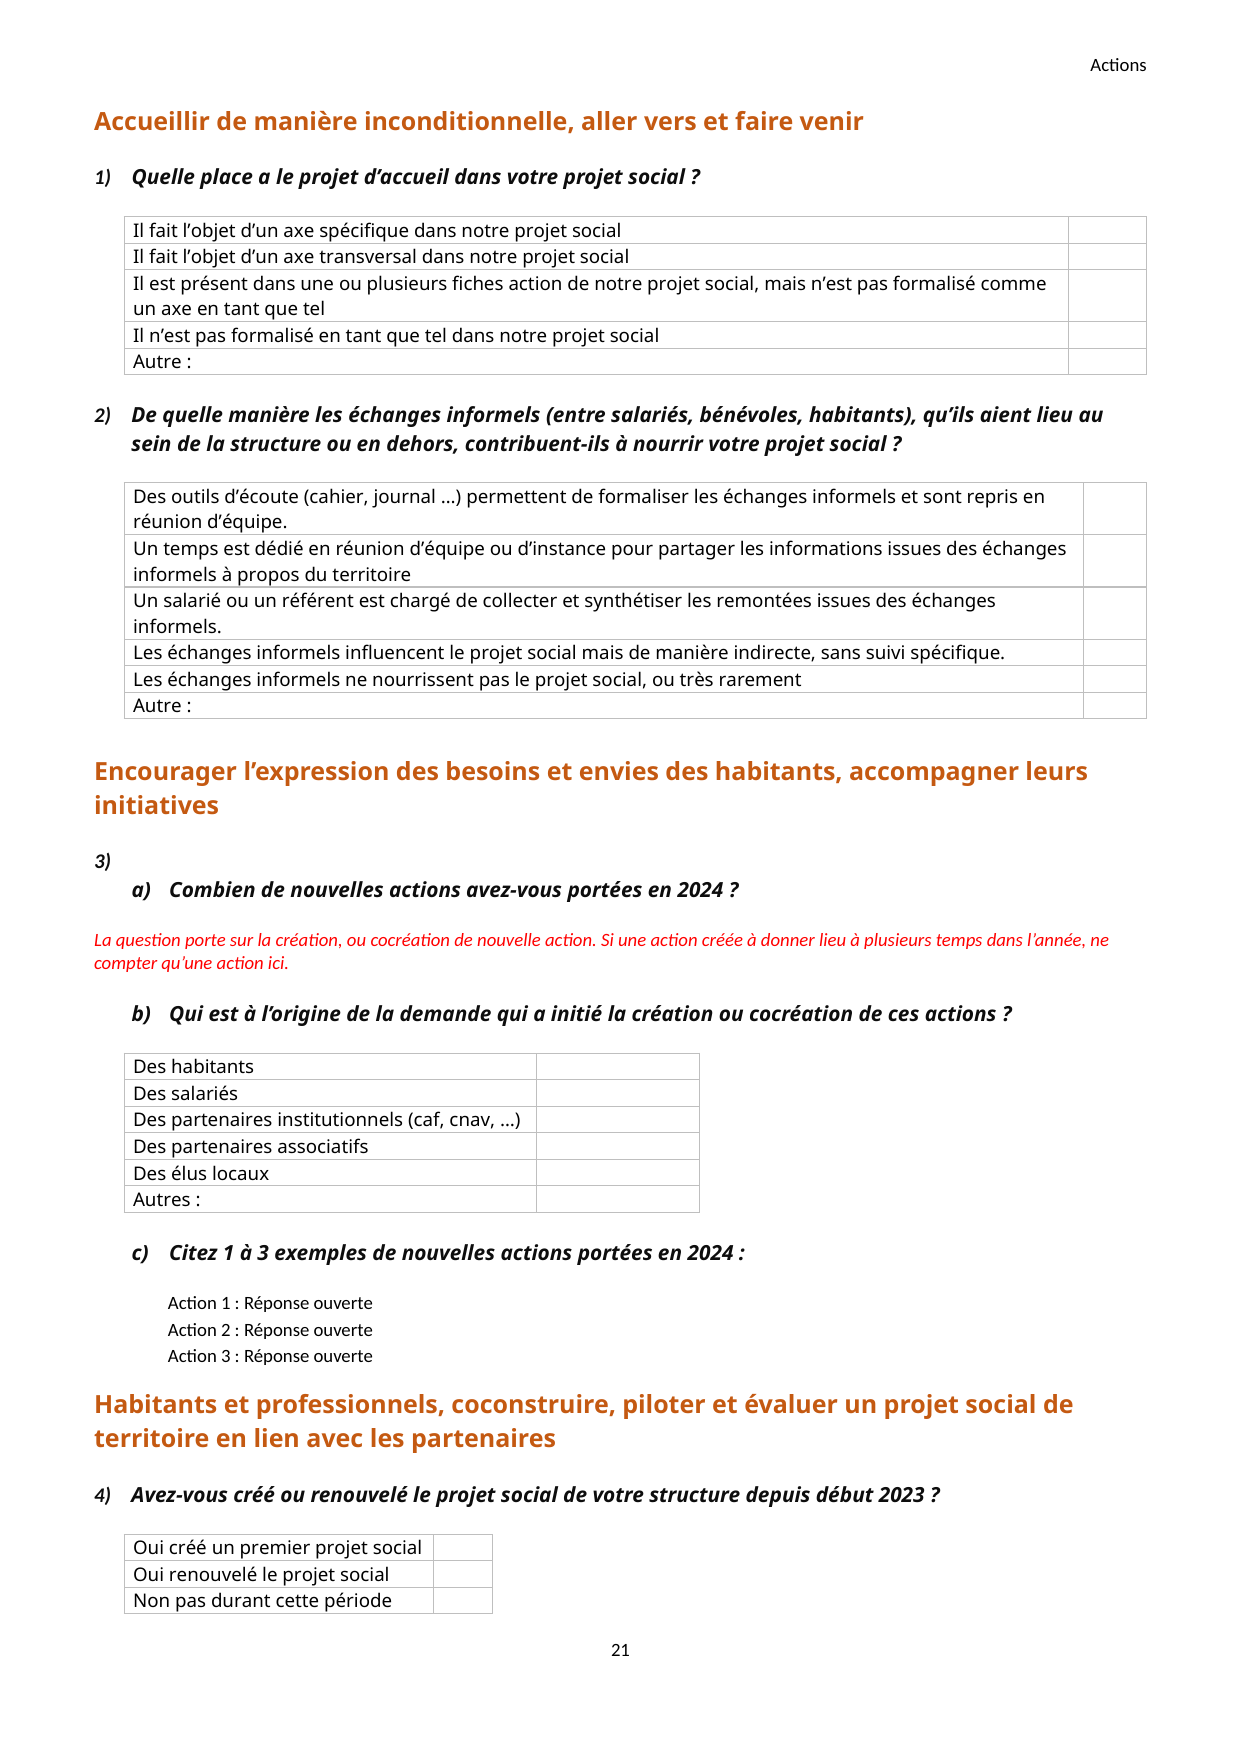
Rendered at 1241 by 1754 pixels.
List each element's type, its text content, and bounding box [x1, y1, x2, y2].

table_cell Des partenaires institutionnels (caf, cnav, …) [125, 1107, 536, 1132]
text De quelle manière les échanges informels (entre salariés, bénévoles, habitants), qu’ils aient lieu au sein de la structure ou en dehors, contribuent-ils à nourrir votre projet social ? [94, 400, 1146, 457]
table_cell Il fait l’objet d’un axe transversal dans notre projet social [125, 244, 1068, 269]
list Quelle place a le projet d’accueil dans votre projet social ? [94, 162, 1146, 191]
table_header Des outils d’écoute (cahier, journal …) permettent de formaliser les échanges informels et sont repris en réunion d’équipe. [125, 483, 1083, 534]
table_cell Un temps est dédié en réunion d’équipe ou d’instance pour partager les informations issues des échanges informels à propos du territoire [125, 535, 1083, 586]
list Action 3 : Réponse ouverte [94, 1344, 1146, 1367]
text Accueillir de manière inconditionnelle, aller vers et faire venir [94, 103, 1146, 137]
table_cell [537, 1080, 699, 1106]
table_cell Autres : [125, 1186, 536, 1212]
table_cell [1069, 270, 1146, 321]
list Citez 1 à 3 exemples de nouvelles actions portées en 2024 : [131, 1238, 1146, 1266]
text Avez-vous créé ou renouvelé le projet social de votre structure depuis début 2023 ? [94, 1480, 1146, 1509]
table_cell [537, 1133, 699, 1159]
table_header [537, 1054, 699, 1079]
table_cell Les échanges informels ne nourrissent pas le projet social, ou très rarement [125, 666, 1083, 692]
text La question porte sur la création, ou cocréation de nouvelle action. Si une action créée à donner lieu à plusieurs temps dans l’année, ne compter qu’une action ici. [94, 928, 1146, 974]
table_header [1084, 483, 1146, 534]
table_cell Des élus locaux [125, 1160, 536, 1185]
table_cell [537, 1160, 699, 1185]
table_cell [1084, 588, 1146, 638]
table_cell Oui renouvelé le projet social [125, 1561, 433, 1587]
table_cell Non pas durant cette période [125, 1588, 433, 1613]
list Qui est à l’origine de la demande qui a initié la création ou cocréation de ces actions ? [131, 999, 1146, 1027]
table_header Des habitants [125, 1054, 536, 1079]
table_header Il fait l’objet d’un axe spécifique dans notre projet social [125, 217, 1068, 242]
table_cell [1069, 349, 1146, 374]
table_cell [1069, 322, 1146, 348]
table_cell [1084, 535, 1146, 586]
text Habitants et professionnels, coconstruire, piloter et évaluer un projet social de territoire en lien avec les partenaires [94, 1387, 1146, 1455]
table_cell Des partenaires associatifs [125, 1133, 536, 1159]
table_cell Il n’est pas formalisé en tant que tel dans notre projet social [125, 322, 1068, 348]
table_header Oui créé un premier projet social [125, 1535, 433, 1560]
table_cell [1084, 693, 1146, 718]
table_cell [434, 1588, 492, 1613]
table_cell Les échanges informels influencent le projet social mais de manière indirecte, sans suivi spécifique. [125, 640, 1083, 665]
table_header [434, 1535, 492, 1560]
table_header [1069, 217, 1146, 242]
text Encourager l’expression des besoins et envies des habitants, accompagner leurs initiatives [94, 753, 1146, 821]
table_cell [537, 1107, 699, 1132]
list Combien de nouvelles actions avez-vous portées en 2024 ? [131, 875, 1146, 903]
table_cell Il est présent dans une ou plusieurs fiches action de notre projet social, mais n’est pas formalisé comme un axe en tant que tel [125, 270, 1068, 321]
list Action 2 : Réponse ouverte [94, 1318, 1146, 1341]
table_cell [1084, 640, 1146, 665]
table_cell [434, 1561, 492, 1587]
table_cell [1084, 666, 1146, 692]
table_cell [1069, 244, 1146, 269]
table_cell [537, 1186, 699, 1212]
table_cell Un salarié ou un référent est chargé de collecter et synthétiser les remontées issues des échanges informels. [125, 588, 1083, 638]
table_cell Des salariés [125, 1080, 536, 1106]
table_cell Autre : [125, 693, 1083, 718]
table_cell Autre : [125, 349, 1068, 374]
list Action 1 : Réponse ouverte [94, 1291, 1146, 1314]
